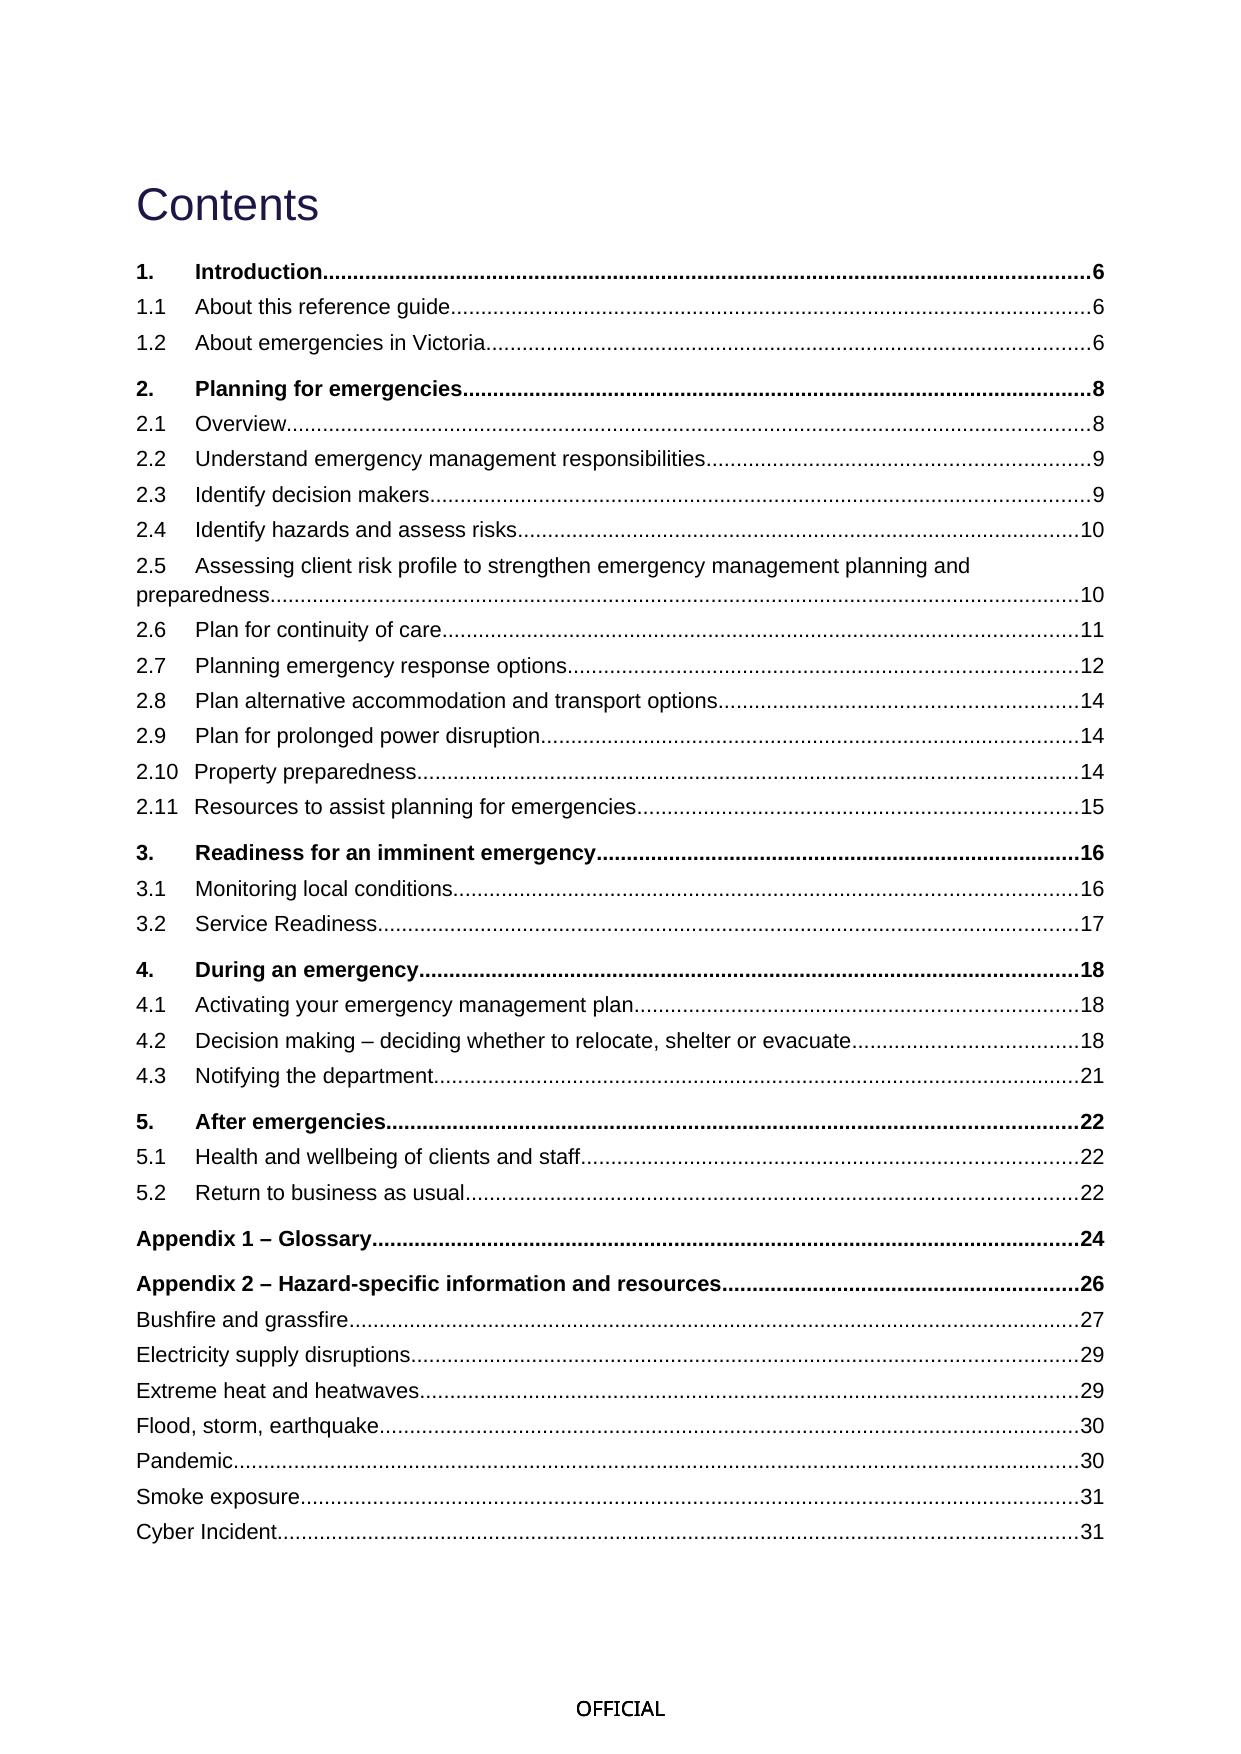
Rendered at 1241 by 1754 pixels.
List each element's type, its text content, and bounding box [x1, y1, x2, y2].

text 2.6 Plan for continuity of care 11 [136, 613, 1104, 642]
text Bushfire and grassfire 27 [136, 1303, 1104, 1332]
text 1. Introduction 6 [136, 255, 1104, 284]
text 2.10 Property preparedness 14 [136, 755, 1104, 784]
text 2.9 Plan for prolonged power disruption 14 [136, 719, 1104, 749]
text 4.3 Notifying the department 21 [136, 1059, 1104, 1088]
text 3.2 Service Readiness 17 [136, 907, 1104, 936]
text 4.2 Decision making – deciding whether to relocate, shelter or evacuate 18 [136, 1024, 1104, 1053]
text 2.2 Understand emergency management responsibilities 9 [136, 442, 1104, 472]
text 2.3 Identify decision makers 9 [136, 478, 1104, 507]
text 5.1 Health and wellbeing of clients and staff 22 [136, 1140, 1104, 1169]
text Flood, storm, earthquake 30 [136, 1409, 1104, 1438]
text Pandemic 30 [136, 1444, 1104, 1474]
text 2.8 Plan alternative accommodation and transport options 14 [136, 684, 1104, 713]
text 1.2 About emergencies in Victoria 6 [136, 326, 1104, 355]
text 2.7 Planning emergency response options 12 [136, 649, 1104, 678]
text 2.1 Overview 8 [136, 407, 1104, 436]
text Smoke exposure 31 [136, 1480, 1104, 1509]
text Extreme heat and heatwaves 29 [136, 1374, 1104, 1403]
text 2.5 Assessing client risk profile to strengthen emergency management planning and preparedness 10 [136, 549, 1104, 607]
text 2. Planning for emergencies 8 [136, 372, 1104, 401]
text 5.2 Return to business as usual 22 [136, 1176, 1104, 1205]
text 4.1 Activating your emergency management plan 18 [136, 988, 1104, 1017]
text 3. Readiness for an imminent emergency 16 [136, 836, 1104, 865]
text Cyber Incident 31 [136, 1515, 1104, 1544]
text 1.1 About this reference guide 6 [136, 290, 1104, 319]
text 2.11 Resources to assist planning for emergencies 15 [136, 790, 1104, 819]
text 5. After emergencies 22 [136, 1105, 1104, 1134]
text Appendix 2 – Hazard-specific information and resources 26 [136, 1267, 1104, 1297]
subtitle Contents [136, 177, 1104, 230]
text 2.4 Identify hazards and assess risks 10 [136, 513, 1104, 542]
text Appendix 1 – Glossary 24 [136, 1222, 1104, 1251]
text Electricity supply disruptions 29 [136, 1338, 1104, 1367]
text 4. During an emergency 18 [136, 953, 1104, 982]
text 3.1 Monitoring local conditions 16 [136, 872, 1104, 901]
